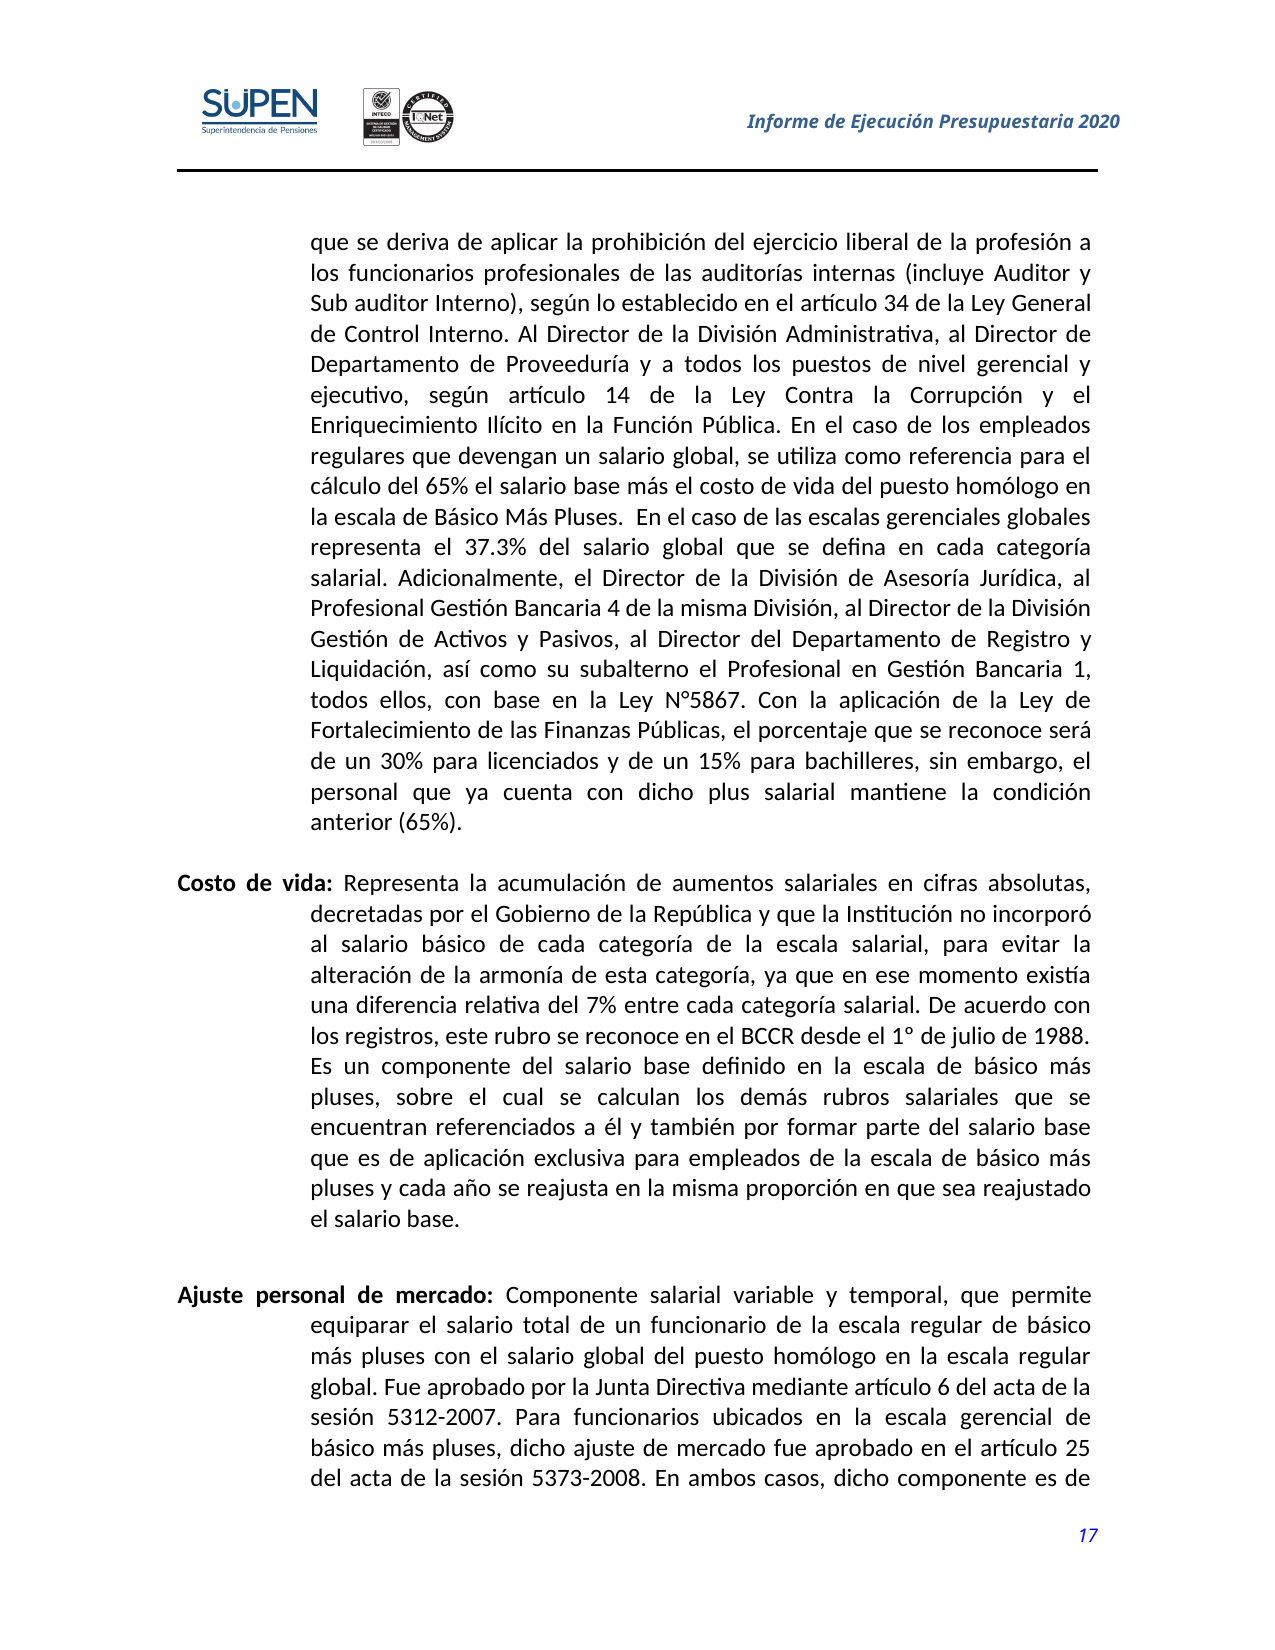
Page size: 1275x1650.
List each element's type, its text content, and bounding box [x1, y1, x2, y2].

picture [190, 79, 328, 144]
picture [362, 87, 455, 147]
text Costo de vida: Representa la acumulación de aumentos salariales en cifras absolutas, decretadas por el Gobierno de la República y que la Institución no incorporó al salario básico de cada categoría de la escala salarial, para evitar la alteración de la armonía de esta categoría, ya que en ese momento existía una diferencia relativa del 7% entre cada categoría salarial. De acuerdo con los registros, este rubro se reconoce en el BCCR desde el 1º de julio de 1988. Es un componente del salario base definido en la escala de básico más pluses, sobre el cual se calculan los demás rubros salariales que se encuentran referenciados a él y también por formar parte del salario base que es de aplicación exclusiva para empleados de la escala de básico más pluses y cada año se reajusta en la misma proporción en que sea reajustado el salario base. [177, 867, 1092, 1233]
